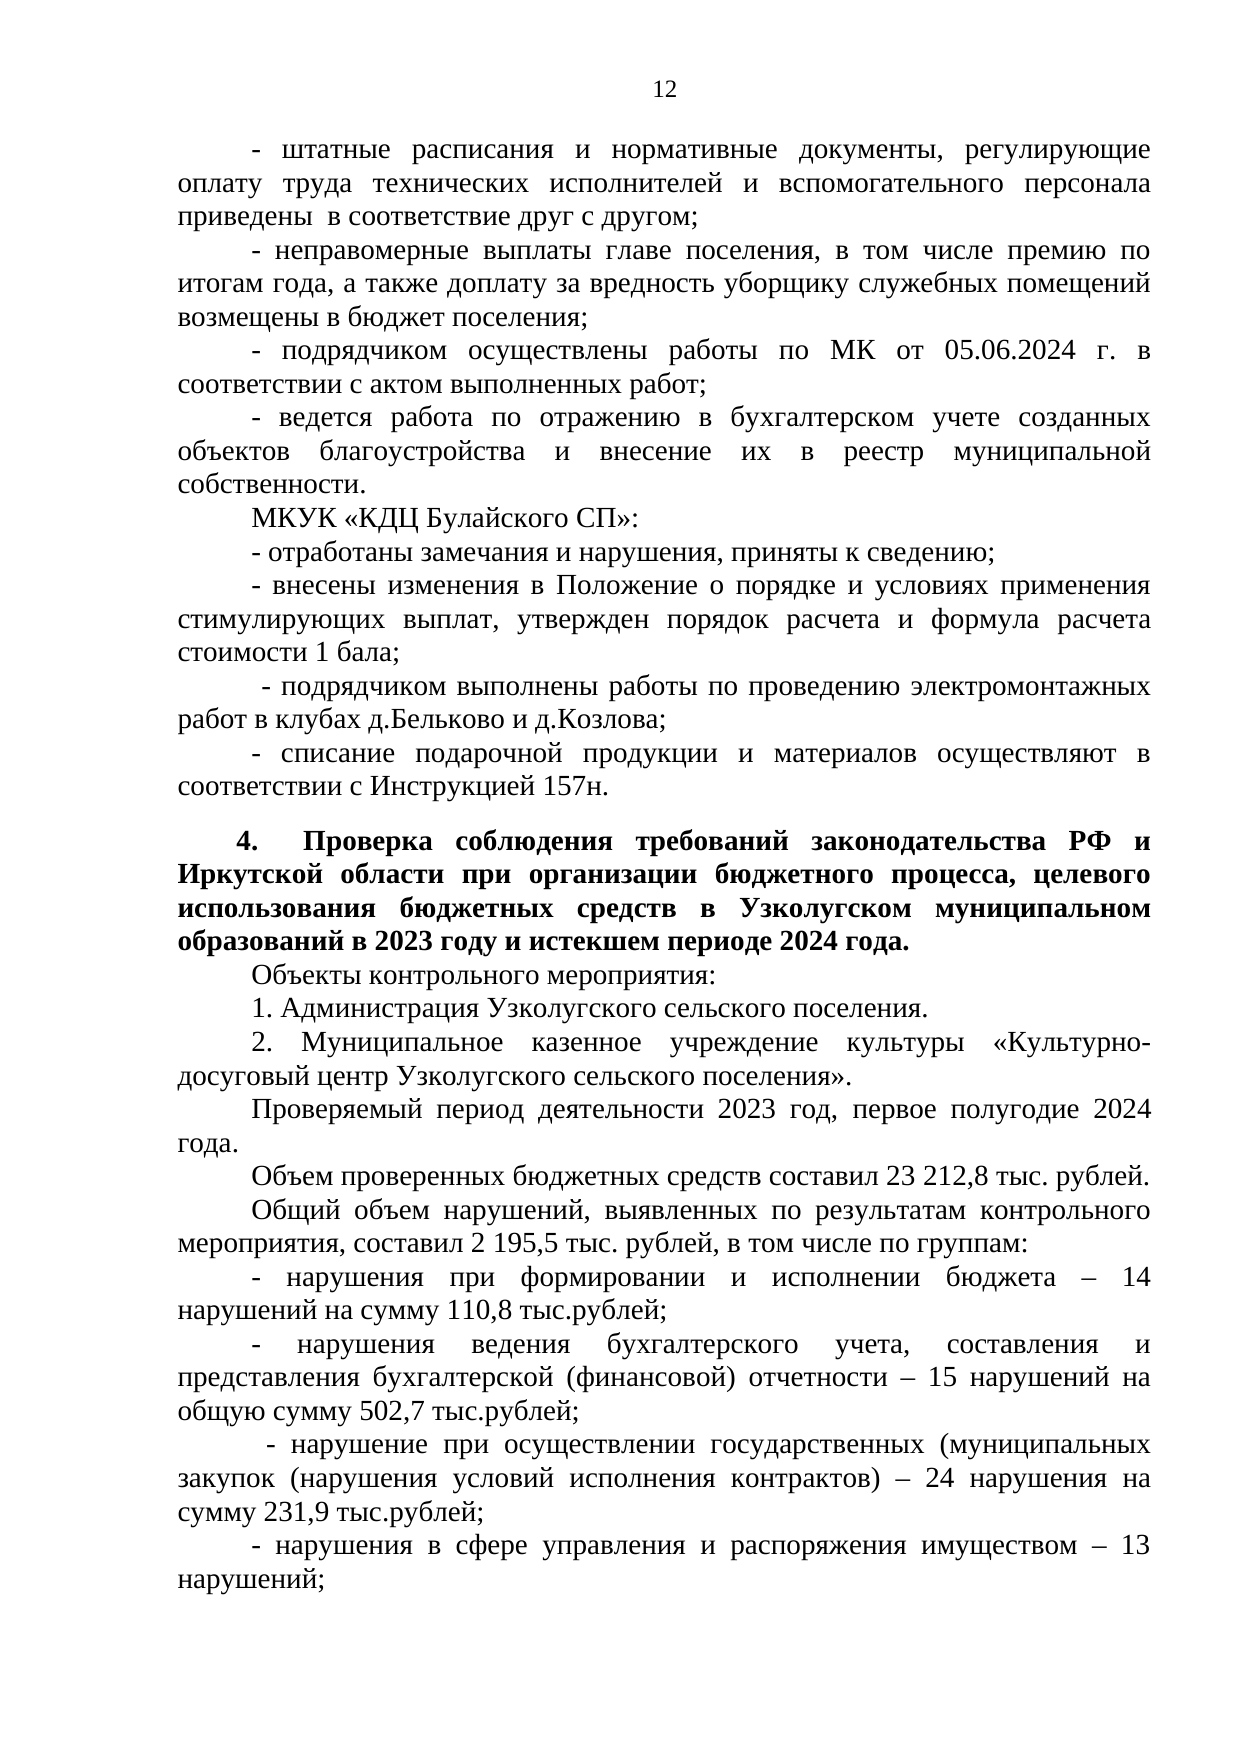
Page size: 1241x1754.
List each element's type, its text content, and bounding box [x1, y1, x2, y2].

text 4. Проверка соблюдения требований законодательства РФ и Иркутской области при организации бюджетного процесса, целевого использования бюджетных средств в Узколугском муниципальном образований в 2023 году и истекшем периоде 2024 года. [177, 823, 1152, 957]
text Объем проверенных бюджетных средств составил 23 212,8 тыс. рублей. [177, 1158, 1152, 1192]
text 2. Муниципальное казенное учреждение культуры «Культурно-досуговый центр Узколугского сельского поселения». [177, 1024, 1152, 1091]
text - нарушения ведения бухгалтерского учета, составления и представления бухгалтерской (финансовой) отчетности – 15 нарушений на общую сумму 502,7 тыс.рублей; [177, 1326, 1152, 1427]
list - ведется работа по отражению в бухгалтерском учете созданных объектов благоустройства и внесение их в реестр муниципальной собственности. [177, 399, 1152, 500]
list - списание подарочной продукции и материалов осуществляют в соответствии с Инструкцией 157н. [177, 735, 1152, 802]
list - подрядчиком осуществлены работы по МК от 05.06.2024 г. в соответствии с актом выполненных работ; [177, 332, 1152, 399]
text - нарушения в сфере управления и распоряжения имуществом – 13 нарушений; [177, 1527, 1152, 1594]
text Общий объем нарушений, выявленных по результатам контрольного мероприятия, составил 2 195,5 тыс. рублей, в том числе по группам: [177, 1192, 1152, 1259]
list - отработаны замечания и нарушения, приняты к сведению; [177, 534, 1152, 567]
text Объекты контрольного мероприятия: [177, 957, 1152, 991]
text - нарушение при осуществлении государственных (муниципальных закупок (нарушения условий исполнения контрактов) – 24 нарушения на сумму 231,9 тыс.рублей; [177, 1427, 1152, 1527]
text 1. Администрация Узколугского сельского поселения. [177, 991, 1152, 1024]
list - внесены изменения в Положение о порядке и условиях применения стимулирующих выплат, утвержден порядок расчета и формула расчета стоимости 1 бала; [177, 567, 1152, 668]
list - подрядчиком выполнены работы по проведению электромонтажных работ в клубах д.Бельково и д.Козлова; [177, 668, 1152, 735]
list МКУК «КДЦ Булайского СП»: [177, 500, 1152, 534]
text Проверяемый период деятельности 2023 год, первое полугодие 2024 года. [177, 1091, 1152, 1158]
list - штатные расписания и нормативные документы, регулирующие оплату труда технических исполнителей и вспомогательного персонала приведены в соответствие друг с другом; [177, 131, 1152, 232]
text - нарушения при формировании и исполнении бюджета – 14 нарушений на сумму 110,8 тыс.рублей; [177, 1259, 1152, 1326]
list - неправомерные выплаты главе поселения, в том числе премию по итогам года, а также доплату за вредность уборщику служебных помещений возмещены в бюджет поселения; [177, 232, 1152, 332]
